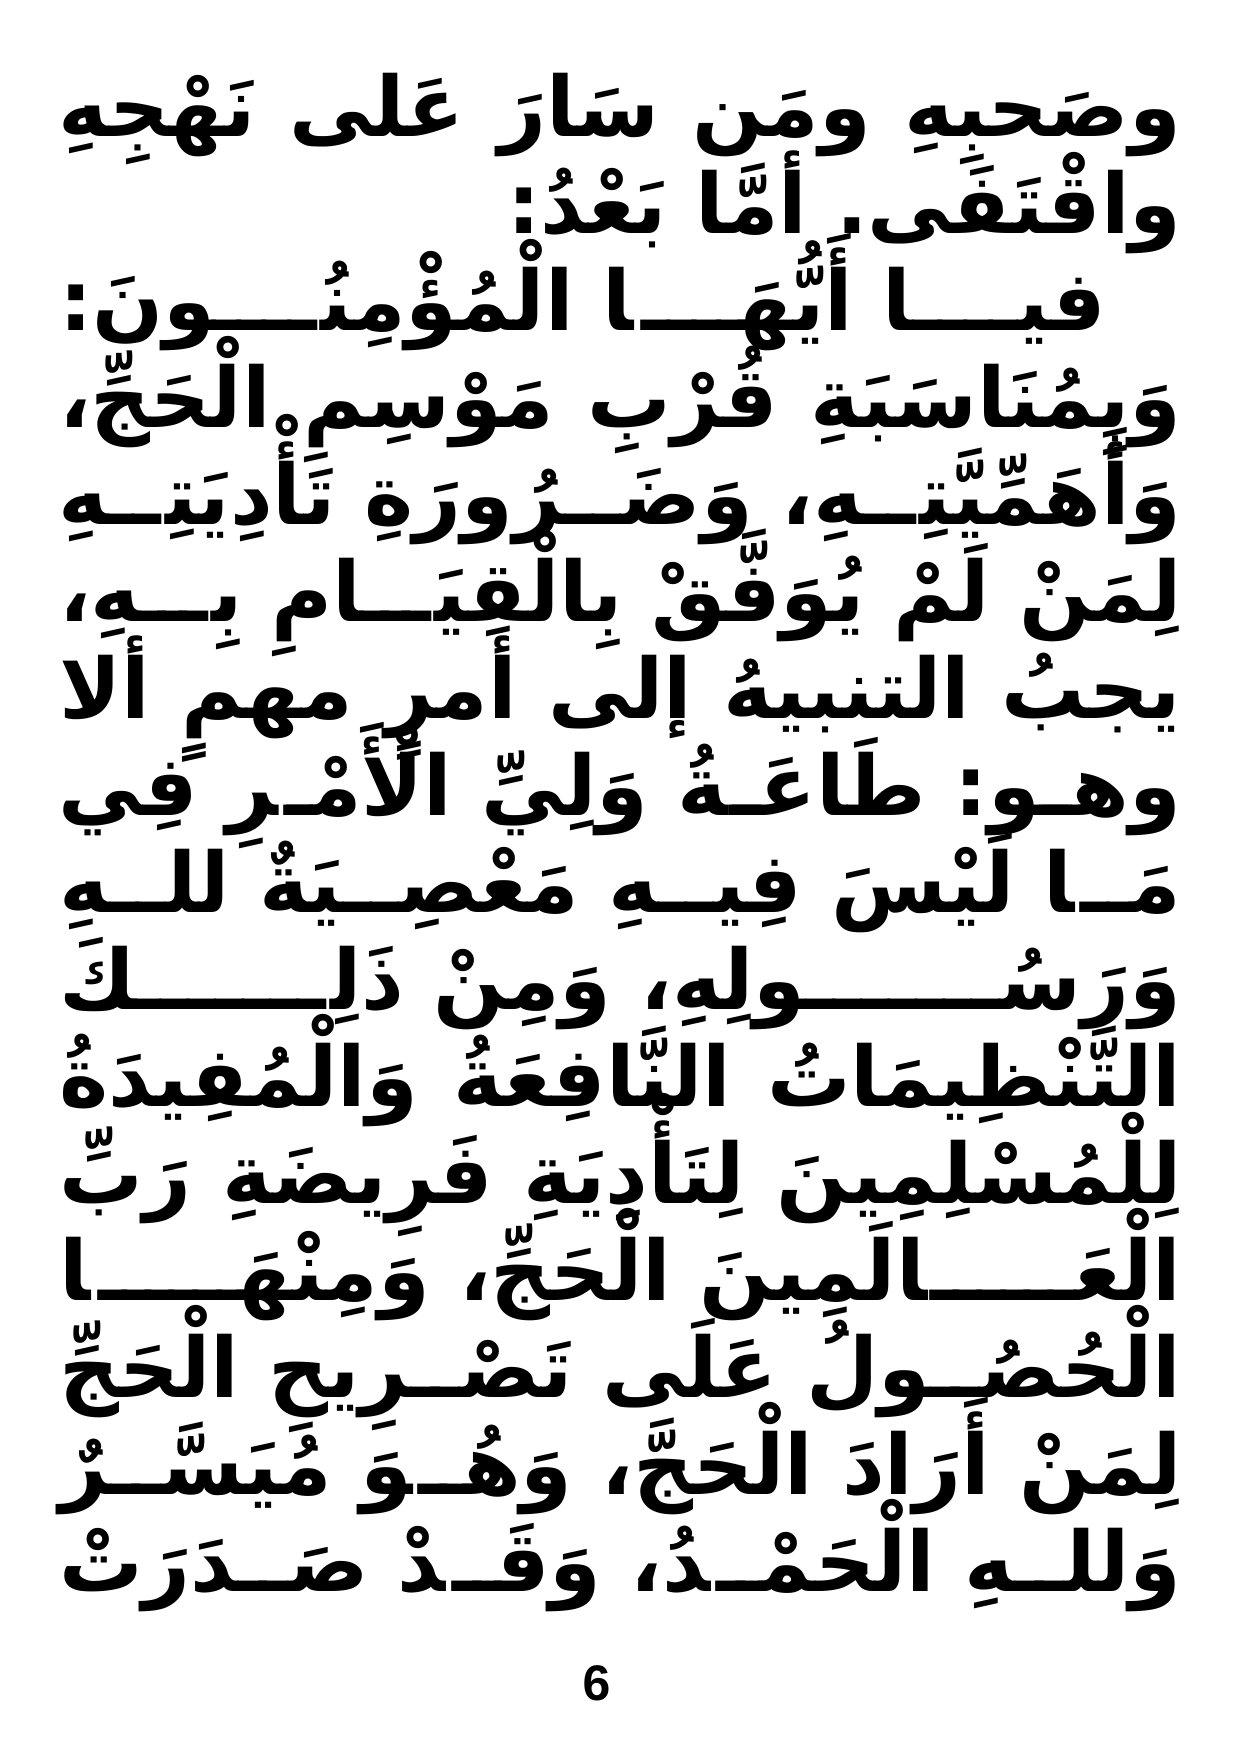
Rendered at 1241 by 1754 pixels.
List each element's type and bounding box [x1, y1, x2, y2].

text [59, 253, 1181, 1611]
text [59, 59, 1181, 253]
